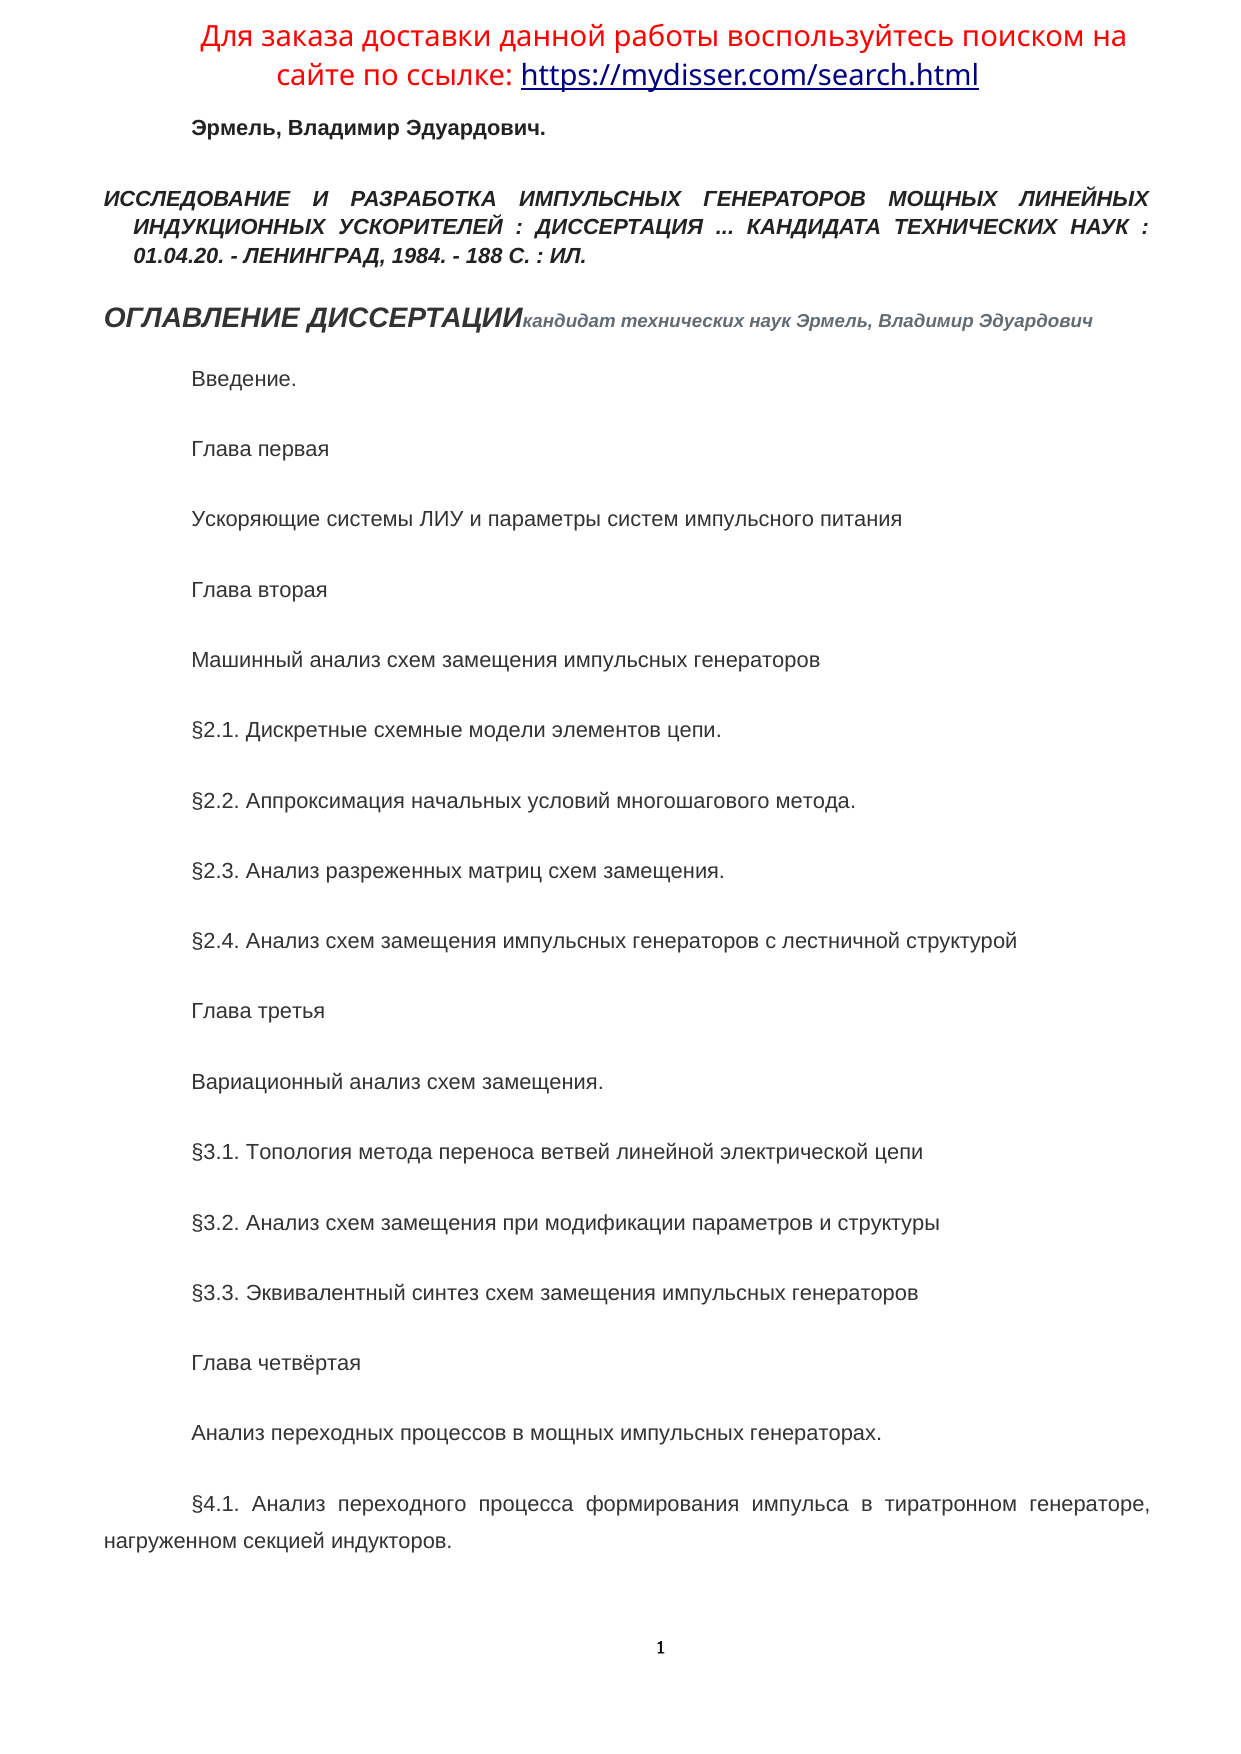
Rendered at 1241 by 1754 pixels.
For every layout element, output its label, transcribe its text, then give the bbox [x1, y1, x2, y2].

text Анализ переходных процессов в мощных импульсных генераторах. [103, 1420, 1152, 1446]
text §2.1. Дискретные схемные модели элементов цепи. [103, 717, 1152, 742]
text §2.4. Анализ схем замещения импульсных генераторов с лестничной структурой [103, 928, 1152, 953]
text §3.3. Эквивалентный синтез схем замещения импульсных генераторов [103, 1280, 1152, 1305]
text §2.2. Аппроксимация начальных условий многошагового метода. [103, 787, 1152, 813]
text §4.1. Анализ переходного процесса формирования импульса в тиратронном генераторе, нагруженном секцией индукторов. [103, 1491, 1152, 1554]
text Глава первая [103, 436, 1152, 461]
text §3.2. Анализ схем замещения при модификации параметров и структуры [103, 1209, 1152, 1234]
text Введение. [103, 366, 1152, 391]
text §3.1. Топология метода переноса ветвей линейной электрической цепи [103, 1139, 1152, 1164]
text Вариационный анализ схем замещения. [103, 1069, 1152, 1094]
text Глава четвёртая [103, 1350, 1152, 1375]
subtitle Исследование и разработка импульсных генераторов мощных линейных индукционных ускорителей : диссертация ... кандидата технических наук : 01.04.20. - Ленинград, 1984. - 188 с. : ил. [103, 182, 1152, 268]
subtitle Оглавление диссертациикандидат технических наук Эрмель, Владимир Эдуардович [103, 301, 1152, 333]
text §2.3. Анализ разреженных матриц схем замещения. [103, 858, 1152, 883]
text Глава вторая [103, 577, 1152, 602]
text Эрмель, Владимир Эдуардович. [103, 115, 1152, 140]
text Машинный анализ схем замещения импульсных генераторов [103, 647, 1152, 672]
text Глава третья [103, 998, 1152, 1024]
text Ускоряющие системы ЛИУ и параметры систем импульсного питания [103, 506, 1152, 531]
